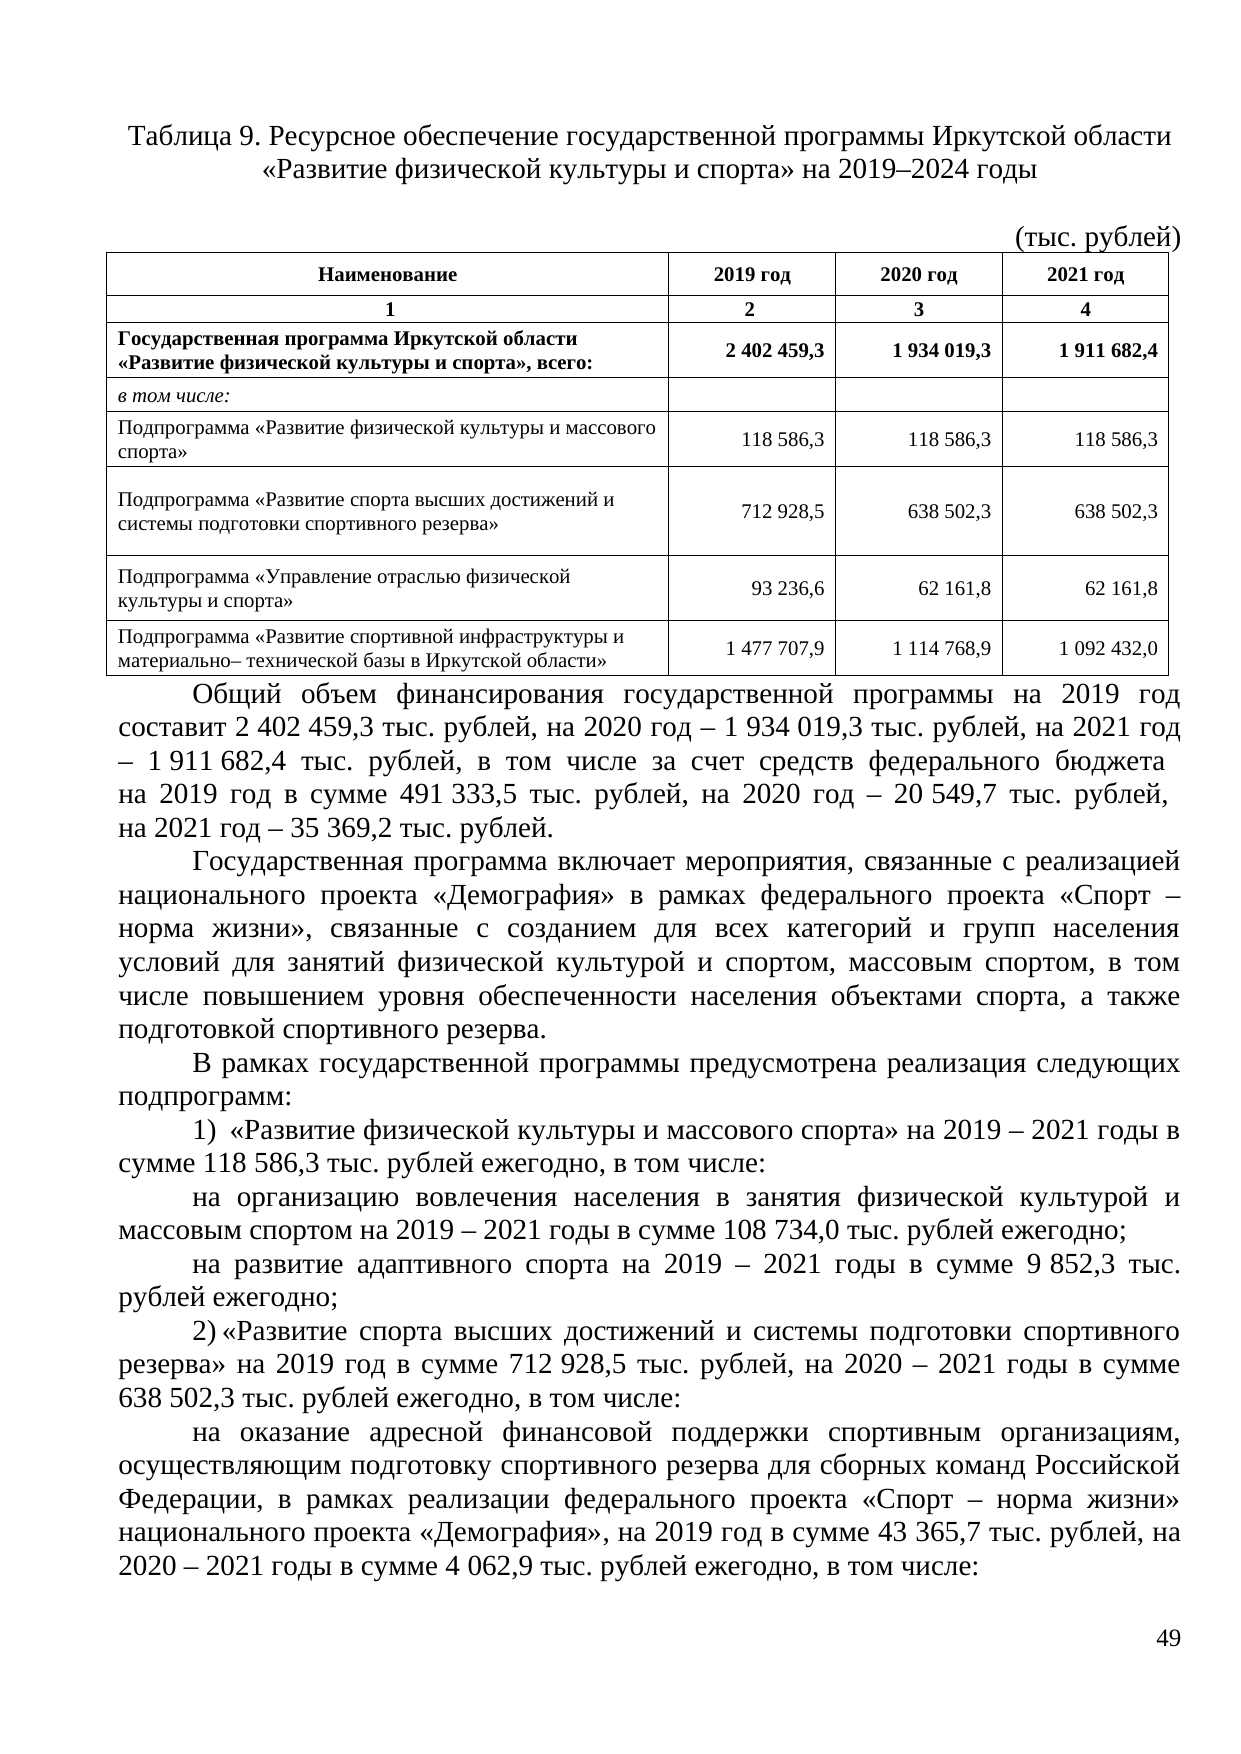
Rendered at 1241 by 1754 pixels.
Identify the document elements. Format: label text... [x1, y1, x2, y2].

table_cell 1 [107, 296, 668, 322]
table_header 2021 год [1003, 253, 1168, 295]
table_header Наименование [107, 253, 668, 295]
text на организацию вовлечения населения в занятия физической культурой и массовым спортом на 2019 – 2021 годы в сумме 108 734,0 тыс. рублей ежегодно; [118, 1179, 1181, 1246]
table_cell Подпрограмма «Управление отраслью физической культуры и спорта» [107, 556, 668, 620]
table_cell 712 928,5 [669, 467, 835, 555]
table_cell 1 092 432,0 [1003, 621, 1168, 675]
table_cell 118 586,3 [836, 412, 1002, 466]
table_cell 638 502,3 [1003, 467, 1168, 555]
table_cell 4 [1003, 296, 1168, 322]
table_cell [836, 378, 1002, 411]
table_cell в том числе: [107, 378, 668, 411]
table_cell 1 934 019,3 [836, 323, 1002, 377]
list «Развитие физической культуры и массового спорта» на 2019 – 2021 годы в сумме 118 586,3 тыс. рублей ежегодно, в том числе: [118, 1112, 1181, 1179]
text (тыс. рублей) [118, 219, 1181, 252]
list «Развитие спорта высших достижений и системы подготовки спортивного резерва» на 2019 год в сумме 712 928,5 тыс. рублей, на 2020 – 2021 годы в сумме 638 502,3 тыс. рублей ежегодно, в том числе: [118, 1313, 1181, 1414]
text Общий объем финансирования государственной программы на 2019 год составит 2 402 459,3 тыс. рублей, на 2020 год – 1 934 019,3 тыс. рублей, на 2021 год – 1 911 682,4 тыс. рублей, в том числе за счет средств федерального бюджета на 2019 год в сумме 491 333,5 тыс. рублей, на 2020 год – 20 549,7 тыс. рублей, на 2021 год – 35 369,2 тыс. рублей. [118, 676, 1181, 843]
text на оказание адресной финансовой поддержки спортивным организациям, осуществляющим подготовку спортивного резерва для сборных команд Российской Федерации, в рамках реализации федерального проекта «Спорт – норма жизни» национального проекта «Демография», на 2019 год в сумме 43 365,7 тыс. рублей, на 2020 – 2021 годы в сумме 4 062,9 тыс. рублей ежегодно, в том числе: [118, 1414, 1181, 1581]
text Государственная программа включает мероприятия, связанные с реализацией национального проекта «Демография» в рамках федерального проекта «Спорт – норма жизни», связанные с созданием для всех категорий и групп населения условий для занятий физической культурой и спортом, массовым спортом, в том числе повышением уровня обеспеченности населения объектами спорта, а также подготовкой спортивного резерва. [118, 843, 1181, 1045]
table_cell 62 161,8 [1003, 556, 1168, 620]
table_cell 2 [669, 296, 835, 322]
table_cell 118 586,3 [669, 412, 835, 466]
table_cell 118 586,3 [1003, 412, 1168, 466]
table_cell 1 911 682,4 [1003, 323, 1168, 377]
table_cell 62 161,8 [836, 556, 1002, 620]
table_cell Подпрограмма «Развитие спортивной инфраструктуры и материально– технической базы в Иркутской области» [107, 621, 668, 675]
table_cell [669, 378, 835, 411]
table_cell Подпрограмма «Развитие физической культуры и массового спорта» [107, 412, 668, 466]
table_cell Подпрограмма «Развитие спорта высших достижений и системы подготовки спортивного резерва» [107, 467, 668, 555]
text В рамках государственной программы предусмотрена реализация следующих подпрограмм: [118, 1045, 1181, 1112]
table_cell 2 402 459,3 [669, 323, 835, 377]
table_cell 93 236,6 [669, 556, 835, 620]
table_header 2020 год [836, 253, 1002, 295]
text на развитие адаптивного спорта на 2019 – 2021 годы в сумме 9 852,3 тыс. рублей ежегодно; [118, 1246, 1181, 1313]
table_cell 3 [836, 296, 1002, 322]
table_header 2019 год [669, 253, 835, 295]
text Таблица 9. Ресурсное обеспечение государственной программы Иркутской области «Развитие физической культуры и спорта» на 2019–2024 годы [118, 118, 1181, 185]
table_cell 1 114 768,9 [836, 621, 1002, 675]
table_cell Государственная программа Иркутской области «Развитие физической культуры и спорта», всего: [107, 323, 668, 377]
table_cell [1003, 378, 1168, 411]
table_cell 1 477 707,9 [669, 621, 835, 675]
table_cell 638 502,3 [836, 467, 1002, 555]
